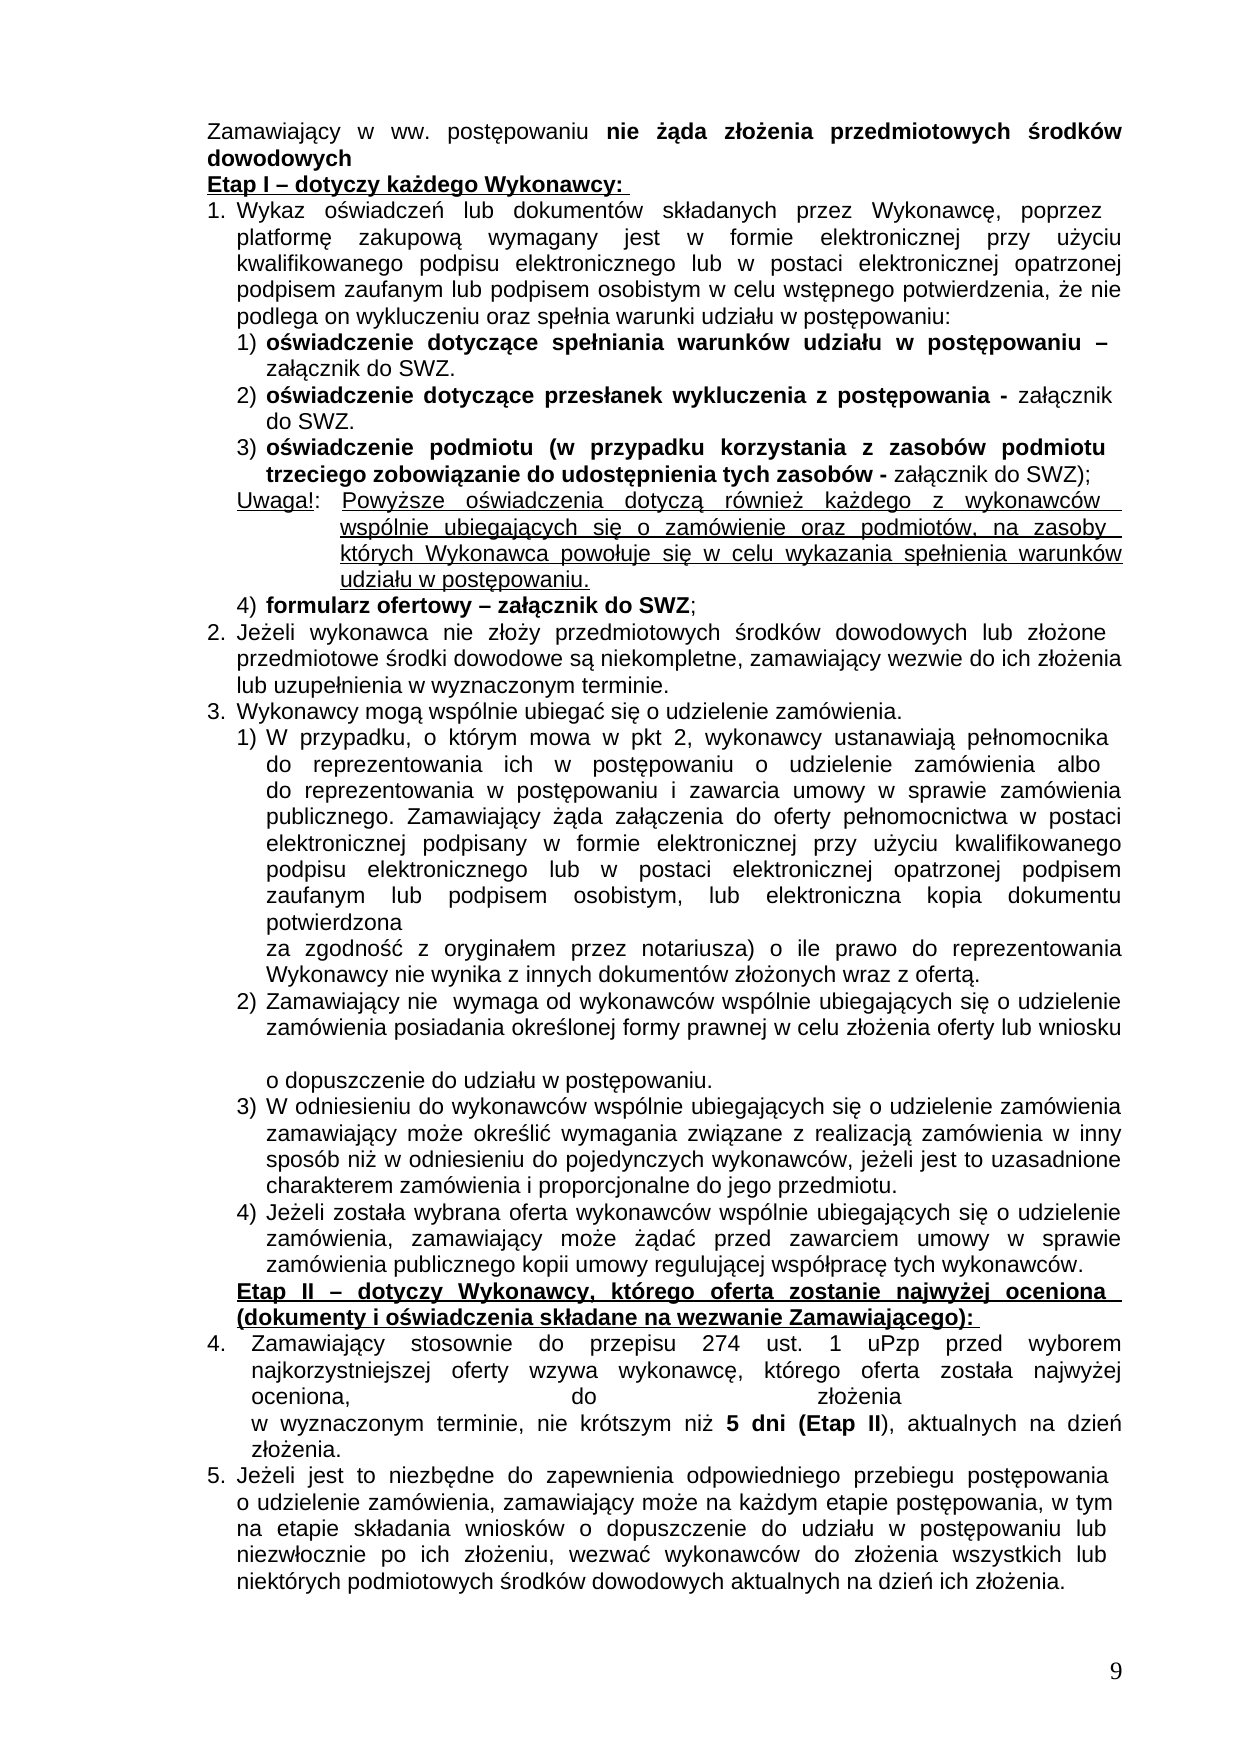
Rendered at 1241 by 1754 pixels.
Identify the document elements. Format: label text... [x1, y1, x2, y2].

text Uwaga!: Powyższe oświadczenia dotyczą również każdego z wykonawców wspólnie ubiegających się o zamówienie oraz podmiotów, na zasoby których Wykonawca powołuje się w celu wykazania spełnienia warunków udziału w postępowaniu. [236, 487, 1122, 592]
list Jeżeli wykonawca nie złoży przedmiotowych środków dowodowych lub złożone przedmiotowe środki dowodowe są niekompletne, zamawiający wezwie do ich złożenia lub uzupełnienia w wyznaczonym terminie. [207, 619, 1122, 698]
list Wykaz oświadczeń lub dokumentów składanych przez Wykonawcę, poprzez platformę zakupową wymagany jest w formie elektronicznej przy użyciu kwalifikowanego podpisu elektronicznego lub w postaci elektronicznej opatrzonej podpisem zaufanym lub podpisem osobistym w celu wstępnego potwierdzenia, że nie podlega on wykluczeniu oraz spełnia warunki udziału w postępowaniu: [207, 197, 1122, 329]
list oświadczenie dotyczące przesłanek wykluczenia z postępowania - załącznik do SWZ. [236, 382, 1122, 434]
list oświadczenie dotyczące spełniania warunków udziału w postępowaniu – załącznik do SWZ. [236, 329, 1122, 382]
text Zamawiający w ww. postępowaniu nie żąda złożenia przedmiotowych środków dowodowych [207, 118, 1122, 171]
text Etap II – dotyczy Wykonawcy, którego oferta zostanie najwyżej oceniona (dokumenty i oświadczenia składane na wezwanie Zamawiającego): [236, 1301, 1122, 1330]
list Zamawiający stosownie do przepisu 274 ust. 1 uPzp przed wyborem najkorzystniejszej oferty wzywa wykonawcę, którego oferta została najwyżej oceniona, do złożenia w wyznaczonym terminie, nie krótszym niż 5 dni (Etap II), aktualnych na dzień złożenia. [207, 1330, 1122, 1462]
list oświadczenie podmiotu (w przypadku korzystania z zasobów podmiotu trzeciego zobowiązanie do udostępnienia tych zasobów - załącznik do SWZ); [236, 434, 1122, 487]
list formularz ofertowy – załącznik do SWZ; [236, 592, 1122, 619]
list W przypadku, o którym mowa w pkt 2, wykonawcy ustanawiają pełnomocnika do reprezentowania ich w postępowaniu o udzielenie zamówienia albo do reprezentowania w postępowaniu i zawarcia umowy w sprawie zamówienia publicznego. Zamawiający żąda załączenia do oferty pełnomocnictwa w postaci elektronicznej podpisany w formie elektronicznej przy użyciu kwalifikowanego podpisu elektronicznego lub w postaci elektronicznej opatrzonej podpisem zaufanym lub podpisem osobistym, lub elektroniczna kopia dokumentu potwierdzona za zgodność z oryginałem przez notariusza) o ile prawo do reprezentowania Wykonawcy nie wynika z innych dokumentów złożonych wraz z ofertą. [236, 724, 1122, 988]
list Jeżeli jest to niezbędne do zapewnienia odpowiedniego przebiegu postępowania o udzielenie zamówienia, zamawiający może na każdym etapie postępowania, w tym na etapie składania wniosków o dopuszczenie do udziału w postępowaniu lub niezwłocznie po ich złożeniu, wezwać wykonawców do złożenia wszystkich lub niektórych podmiotowych środków dowodowych aktualnych na dzień ich złożenia. [207, 1462, 1122, 1594]
list Zamawiający nie wymaga od wykonawców wspólnie ubiegających się o udzielenie zamówienia posiadania określonej formy prawnej w celu złożenia oferty lub wniosku o dopuszczenie do udziału w postępowaniu. [236, 988, 1122, 1093]
text Etap I – dotyczy każdego Wykonawcy: [207, 171, 1122, 197]
list Wykonawcy mogą wspólnie ubiegać się o udzielenie zamówienia. [207, 698, 1122, 724]
text Etap II – dotyczy Wykonawcy, którego oferta zostanie najwyżej oceniona (dokumenty i oświadczenia składane na wezwanie Zamawiającego): [236, 1278, 1122, 1300]
list Jeżeli została wybrana oferta wykonawców wspólnie ubiegających się o udzielenie zamówienia, zamawiający może żądać przed zawarciem umowy w sprawie zamówienia publicznego kopii umowy regulującej współpracę tych wykonawców. [236, 1199, 1122, 1278]
list W odniesieniu do wykonawców wspólnie ubiegających się o udzielenie zamówienia zamawiający może określić wymagania związane z realizacją zamówienia w inny sposób niż w odniesieniu do pojedynczych wykonawców, jeżeli jest to uzasadnione charakterem zamówienia i proporcjonalne do jego przedmiotu. [236, 1093, 1122, 1199]
